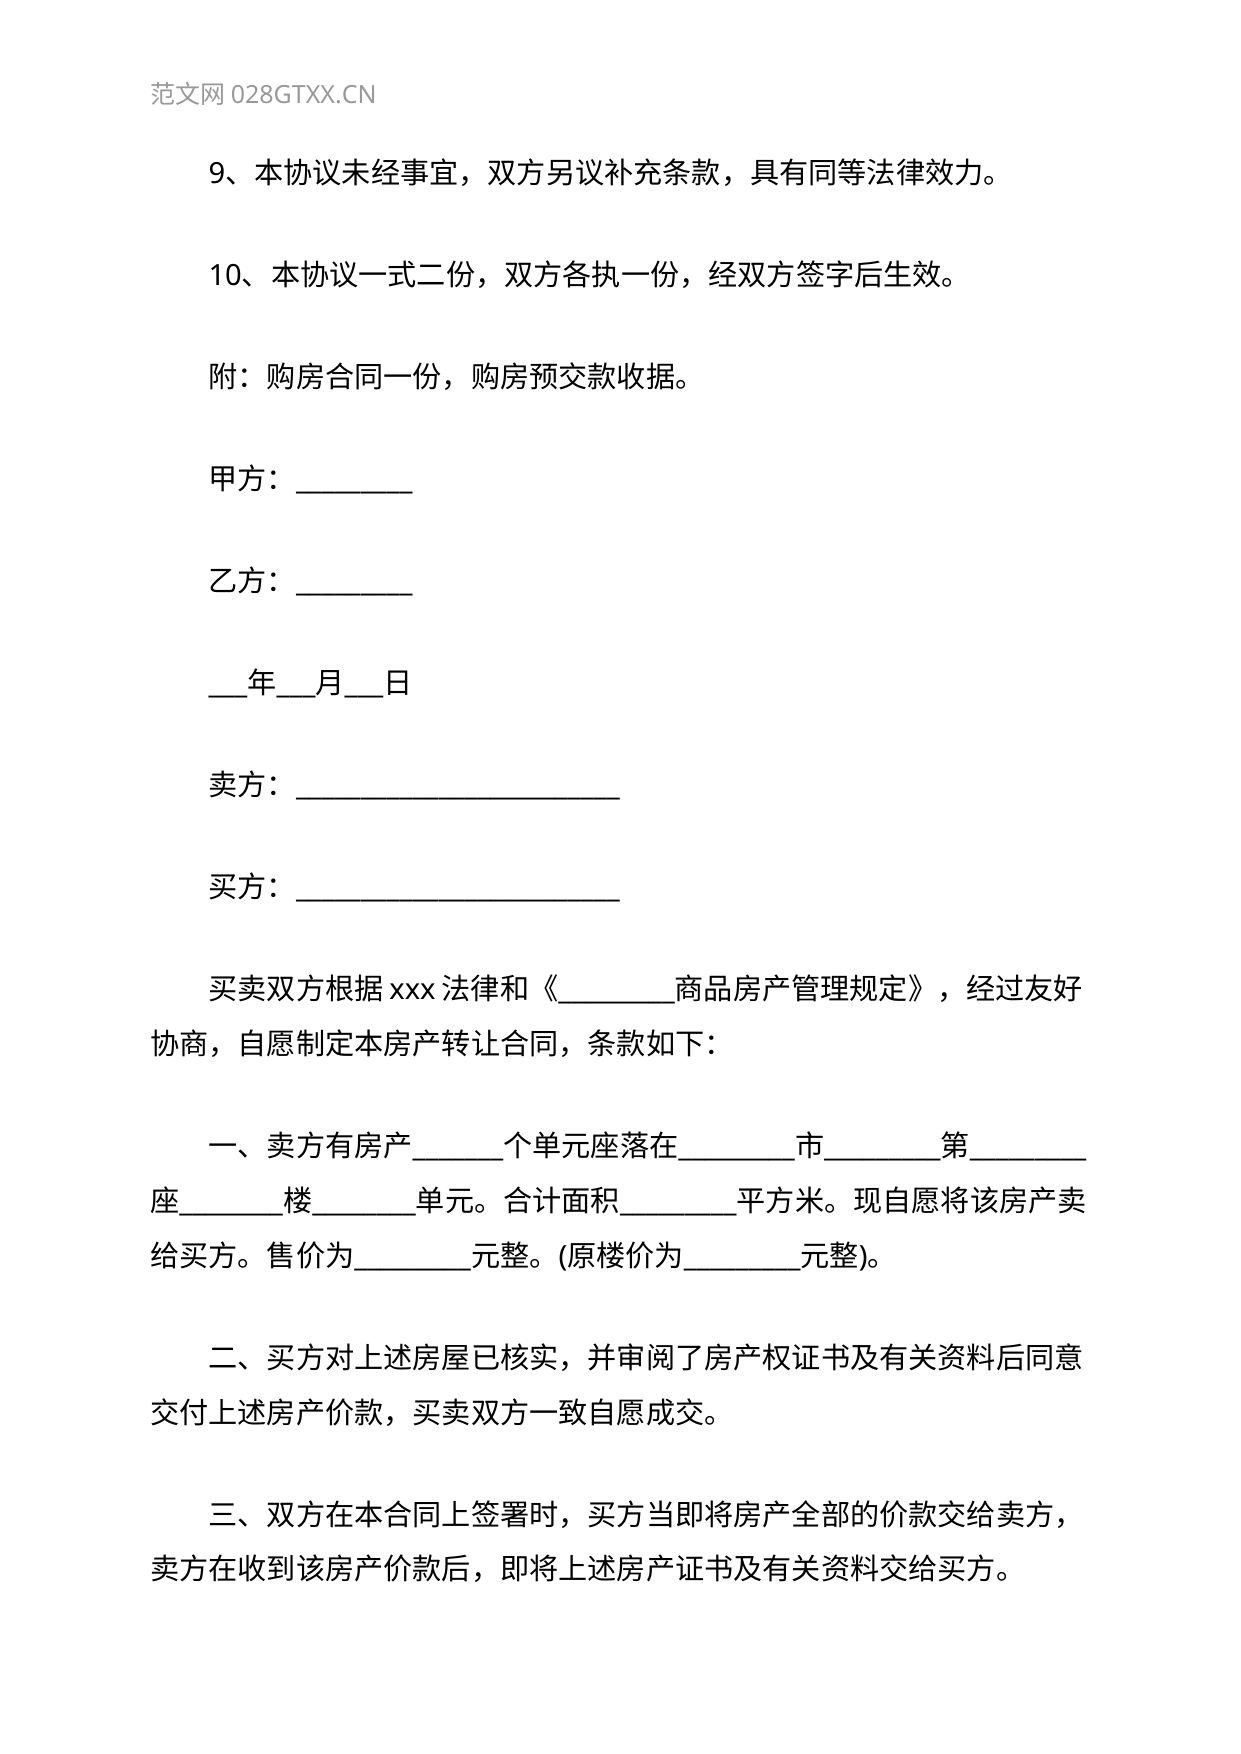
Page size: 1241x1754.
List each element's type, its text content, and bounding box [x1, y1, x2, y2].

text 买方：_________________________ [150, 864, 1090, 906]
text 三、双方在本合同上签署时，买方当即将房产全部的价款交给卖方，卖方在收到该房产价款后，即将上述房产证书及有关资料交给买方。 [150, 1491, 1090, 1588]
text 买卖双方根据xxx法律和《_________商品房产管理规定》，经过友好协商，自愿制定本房产转让合同，条款如下： [150, 966, 1090, 1063]
text ___年___月___日 [150, 660, 1090, 702]
text 甲方：_________ [150, 456, 1090, 498]
text 10、本协议一式二份，双方各执一份，经双方签字后生效。 [150, 252, 1090, 294]
text 乙方：_________ [150, 558, 1090, 600]
text 一、卖方有房产_______个单元座落在_________市_________第_________座________楼________单元。合计面积_________平方米。现自愿将该房产卖给买方。售价为_________元整。(原楼价为_________元整)。 [150, 1122, 1090, 1275]
text 9、本协议未经事宜，双方另议补充条款，具有同等法律效力。 [150, 150, 1090, 192]
text 附：购房合同一份，购房预交款收据。 [150, 354, 1090, 396]
text 卖方：_________________________ [150, 762, 1090, 804]
text 二、买方对上述房屋已核实，并审阅了房产权证书及有关资料后同意交付上述房产价款，买卖双方一致自愿成交。 [150, 1334, 1090, 1432]
